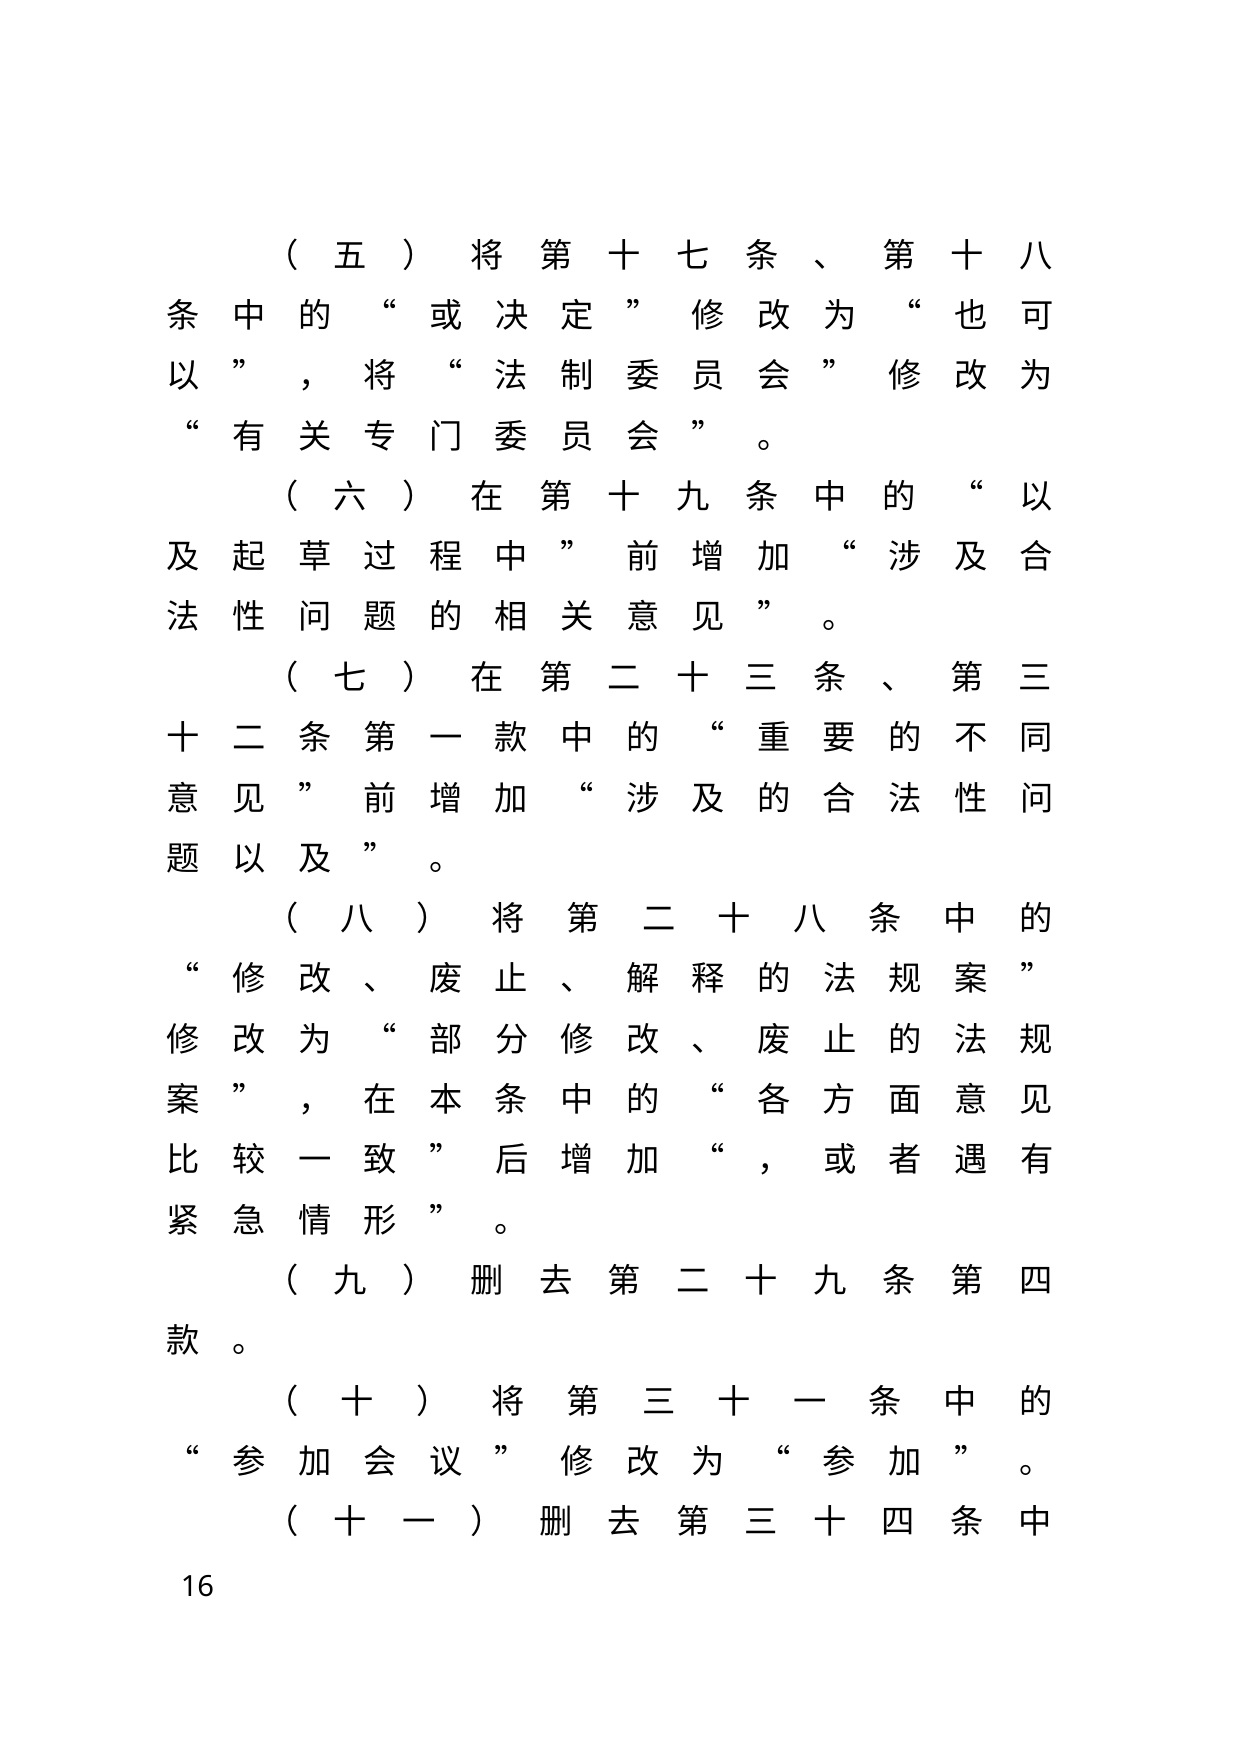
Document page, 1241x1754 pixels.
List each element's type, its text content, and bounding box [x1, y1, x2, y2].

text （八）将第二十八条中的“修改、废止、解释的法规案”修改为“部分修改、废止的法规案”，在本条中的“各方面意见比较一致”后增加“，或者遇有紧急情形”。 [167, 886, 1085, 1248]
text （十）将第三十一条中的“参加会议”修改为“参加”。 [167, 1368, 1085, 1489]
text （九）删去第二十九条第四款。 [167, 1248, 1085, 1368]
text （五）将第十七条、第十八条中的“或决定”修改为“也可以”，将“法制委员会”修改为“有关专门委员会”。 [167, 222, 1085, 464]
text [167, 1489, 1085, 1549]
text （七）在第二十三条、第三十二条第一款中的“重要的不同意见”前增加“涉及的合法性问题以及”。 [167, 644, 1085, 886]
text （六）在第十九条中的“以及起草过程中”前增加“涉及合法性问题的相关意见”。 [167, 464, 1085, 644]
